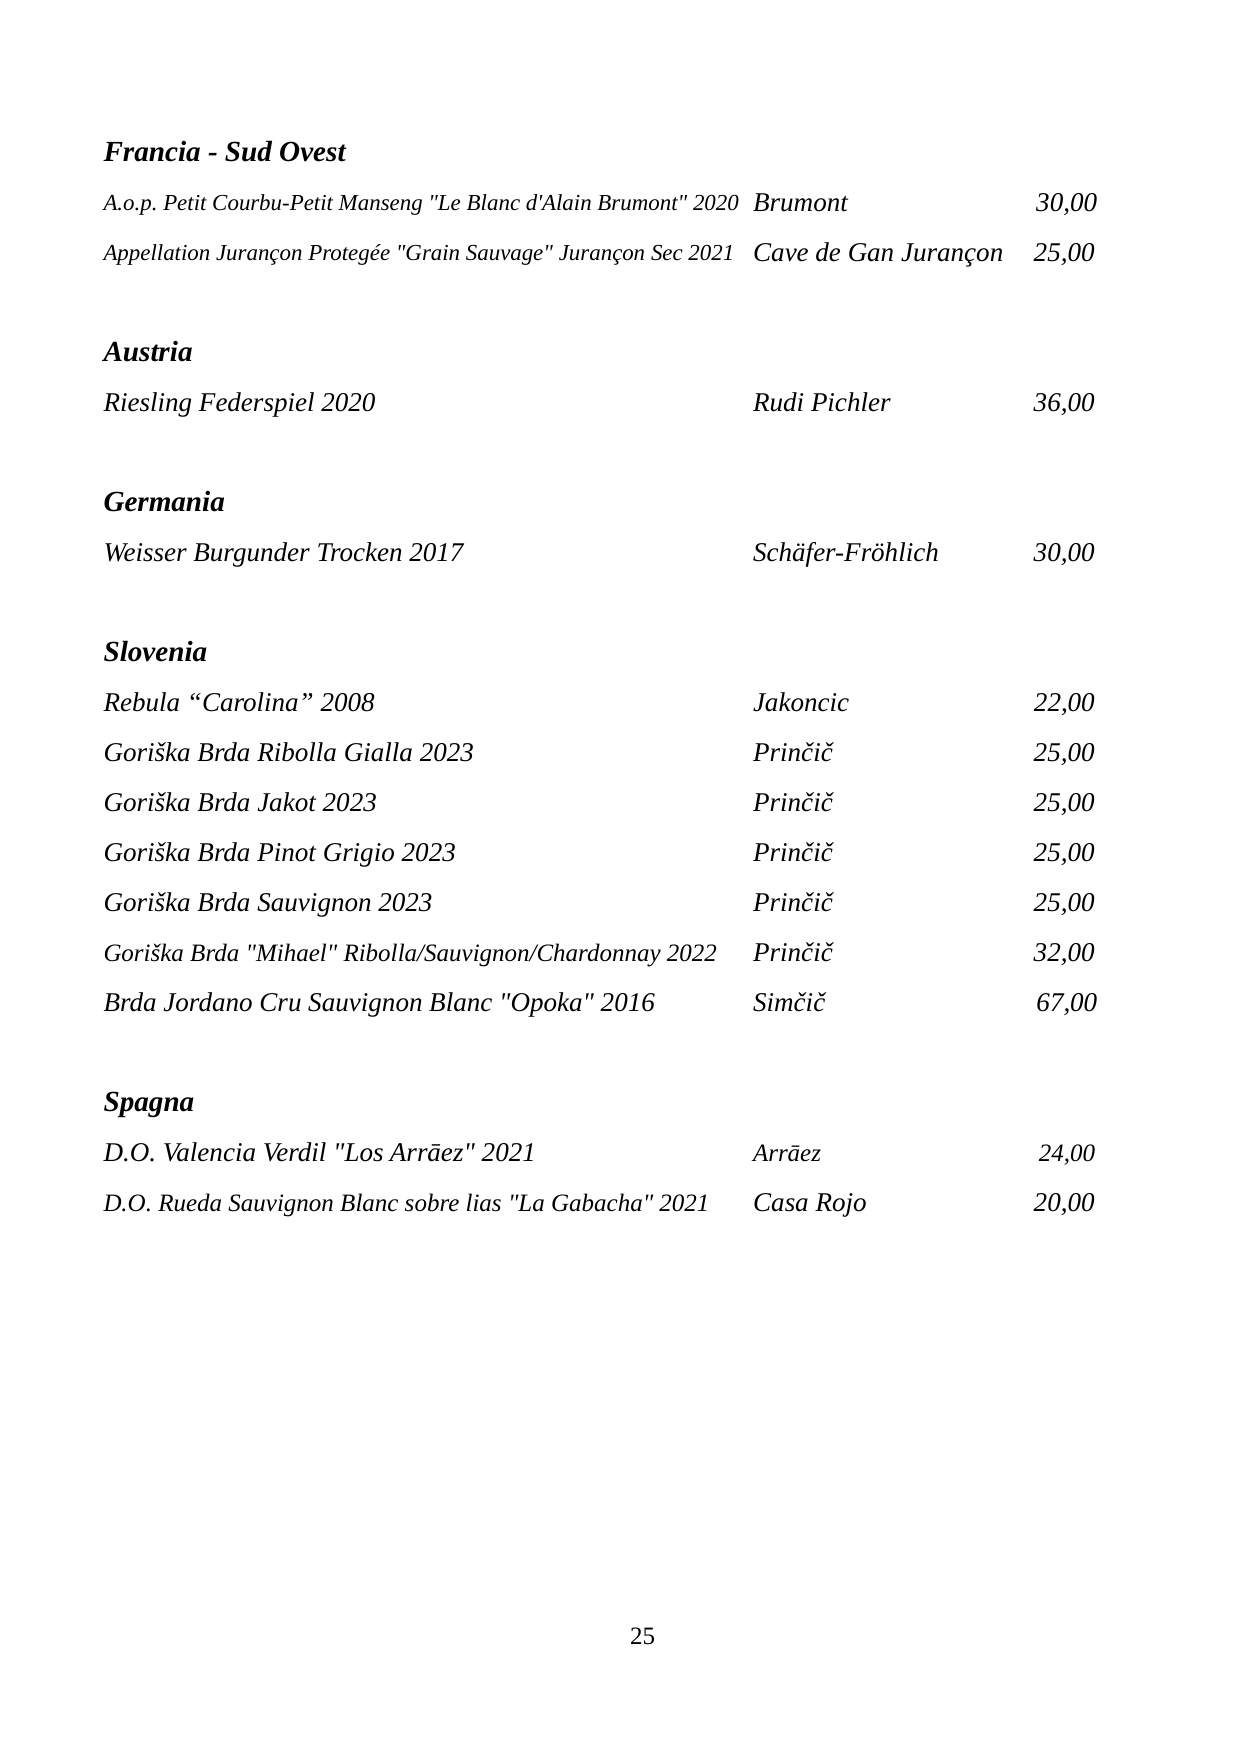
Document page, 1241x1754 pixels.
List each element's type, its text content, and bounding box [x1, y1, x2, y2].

text Germania [103, 468, 1181, 518]
text Rebula “Carolina” 2008 Jakoncic 22,00 [103, 668, 1181, 718]
text Weisser Burgunder Trocken 2017 Schäfer-Fröhlich 30,00 [103, 518, 1181, 568]
text Goriška Brda Ribolla Gialla 2023 Prinčič 25,00 [103, 718, 1181, 768]
text Goriška Brda Sauvignon 2023 Prinčič 25,00 [103, 868, 1181, 918]
text D.O. Valencia Verdil "Los Arrāez" 2021 Arrāez 24,00 [103, 1118, 1181, 1168]
text Austria [103, 318, 1181, 368]
text Goriška Brda Pinot Grigio 2023 Prinčič 25,00 [103, 818, 1181, 868]
text Francia - Sud Ovest [103, 118, 1181, 168]
text Riesling Federspiel 2020 Rudi Pichler 36,00 [103, 368, 1181, 418]
text Brda Jordano Cru Sauvignon Blanc "Opoka" 2016 Simčič 67,00 [103, 968, 1181, 1018]
text A.o.p. Petit Courbu-Petit Manseng "Le Blanc d'Alain Brumont" 2020 Brumont 30,00 [103, 168, 1181, 218]
text Appellation Jurançon Protegée "Grain Sauvage" Jurançon Sec 2021 Cave de Gan Jurançon 25,00 [103, 218, 1181, 268]
text Slovenia [103, 618, 1181, 668]
text Spagna [103, 1068, 1181, 1118]
text Goriška Brda Jakot 2023 Prinčič 25,00 [103, 768, 1181, 818]
text Goriška Brda "Mihael" Ribolla/Sauvignon/Chardonnay 2022 Prinčič 32,00 [103, 918, 1181, 968]
text D.O. Rueda Sauvignon Blanc sobre lias "La Gabacha" 2021 Casa Rojo 20,00 [103, 1168, 1181, 1218]
